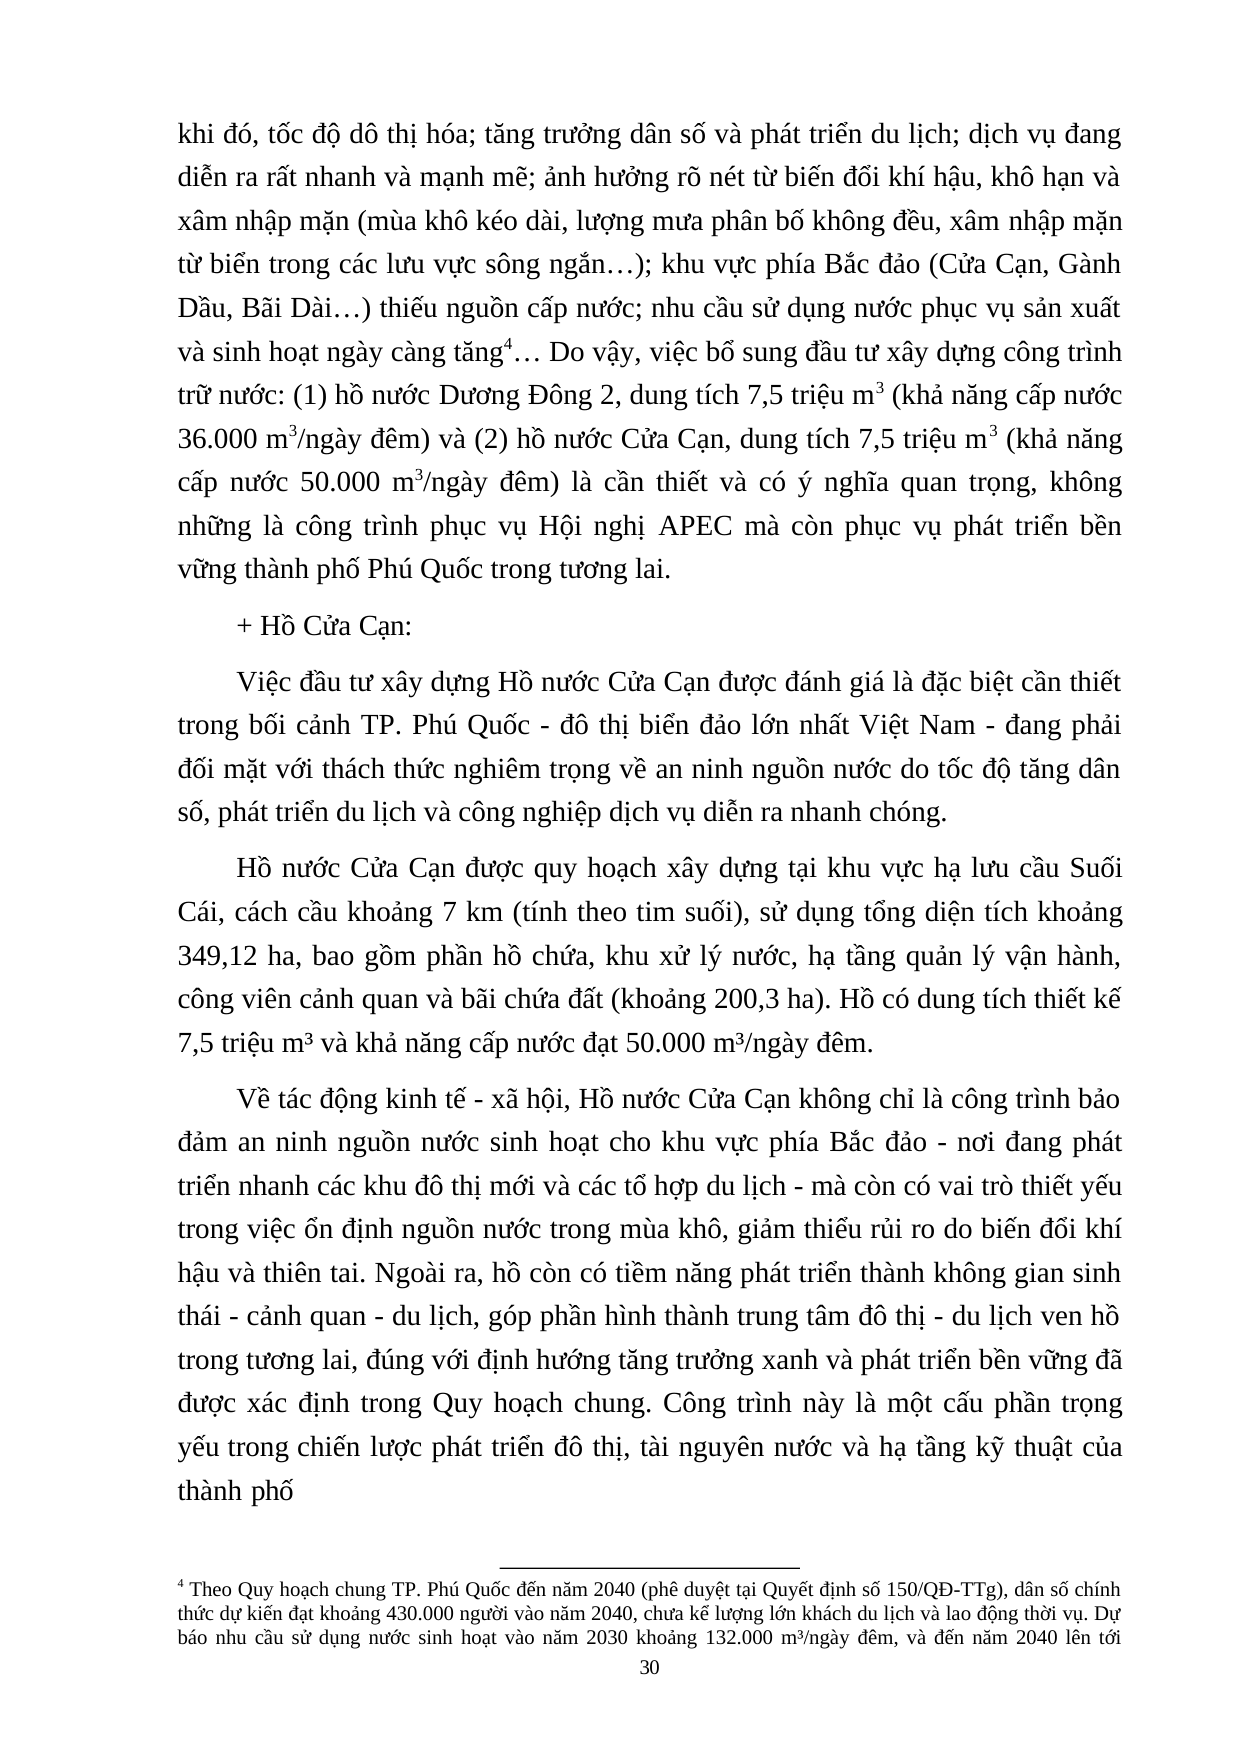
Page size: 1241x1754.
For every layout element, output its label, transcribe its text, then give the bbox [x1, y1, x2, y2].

text Hồ nước Cửa Cạn được quy hoạch xây dựng tại khu vực hạ lưu cầu Suối Cái, cách cầu khoảng 7 km (tính theo tim suối), sử dụng tổng diện tích khoảng 349,12 ha, bao gồm phần hồ chứa, khu xử lý nước, hạ tầng quản lý vận hành, công viên cảnh quan và bãi chứa đất (khoảng 200,3 ha). Hồ có dung tích thiết kế 7,5 triệu m³ và khả năng cấp nước đạt 50.000 m³/ngày đêm. [177, 851, 1123, 1058]
text Về tác động kinh tế - xã hội, Hồ nước Cửa Cạn không chỉ là công trình bảo đảm an ninh nguồn nước sinh hoạt cho khu vực phía Bắc đảo - nơi đang phát triển nhanh các khu đô thị mới và các tổ hợp du lịch - mà còn có vai trò thiết yếu trong việc ổn định nguồn nước trong mùa khô, giảm thiểu rủi ro do biến đổi khí hậu và thiên tai. Ngoài ra, hồ còn có tiềm năng phát triển thành không gian sinh thái - cảnh quan - du lịch, góp phần hình thành trung tâm đô thị - du lịch ven hồ trong tương lai, đúng với định hướng tăng trưởng xanh và phát triển bền vững đã được xác định trong Quy hoạch chung. Công trình này là một cấu phần trọng yếu trong chiến lược phát triển đô thị, tài nguyên nước và hạ tầng kỹ thuật của thành phố [177, 1081, 1123, 1506]
text + Hồ Cửa Cạn: [236, 608, 1137, 641]
text Việc đầu tư xây dựng Hồ nước Cửa Cạn được đánh giá là đặc biệt cần thiết trong bối cảnh TP. Phú Quốc - đô thị biển đảo lớn nhất Việt Nam - đang phải đối mặt với thách thức nghiêm trọng về an ninh nguồn nước do tốc độ tăng dân số, phát triển du lịch và công nghiệp dịch vụ diễn ra nhanh chóng. [177, 664, 1123, 828]
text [177, 1577, 1123, 1649]
text khi đó, tốc độ dô thị hóa; tăng trưởng dân số và phát triển du lịch; dịch vụ đang diễn ra rất nhanh và mạnh mẽ; ảnh hưởng rõ nét từ biến đổi khí hậu, khô hạn và xâm nhập mặn (mùa khô kéo dài, lượng mưa phân bố không đều, xâm nhập mặn từ biển trong các lưu vực sông ngắn…); khu vực phía Bắc đảo (Cửa Cạn, Gành Dầu, Bãi Dài…) thiếu nguồn cấp nước; nhu cầu sử dụng nước phục vụ sản xuất và sinh hoạt ngày càng tăng4… Do vậy, việc bổ sung đầu tư xây dựng công trình trữ nước: (1) hồ nước Dương Đông 2, dung tích 7,5 triệu m3 (khả năng cấp nước 36.000 m3/ngày đêm) và (2) hồ nước Cửa Cạn, dung tích 7,5 triệu m3 (khả năng cấp nước 50.000 m3/ngày đêm) là cần thiết và có ý nghĩa quan trọng, không những là công trình phục vụ Hội nghị APEC mà còn phục vụ phát triển bền vững thành phố Phú Quốc trong tương lai. [177, 116, 1123, 585]
